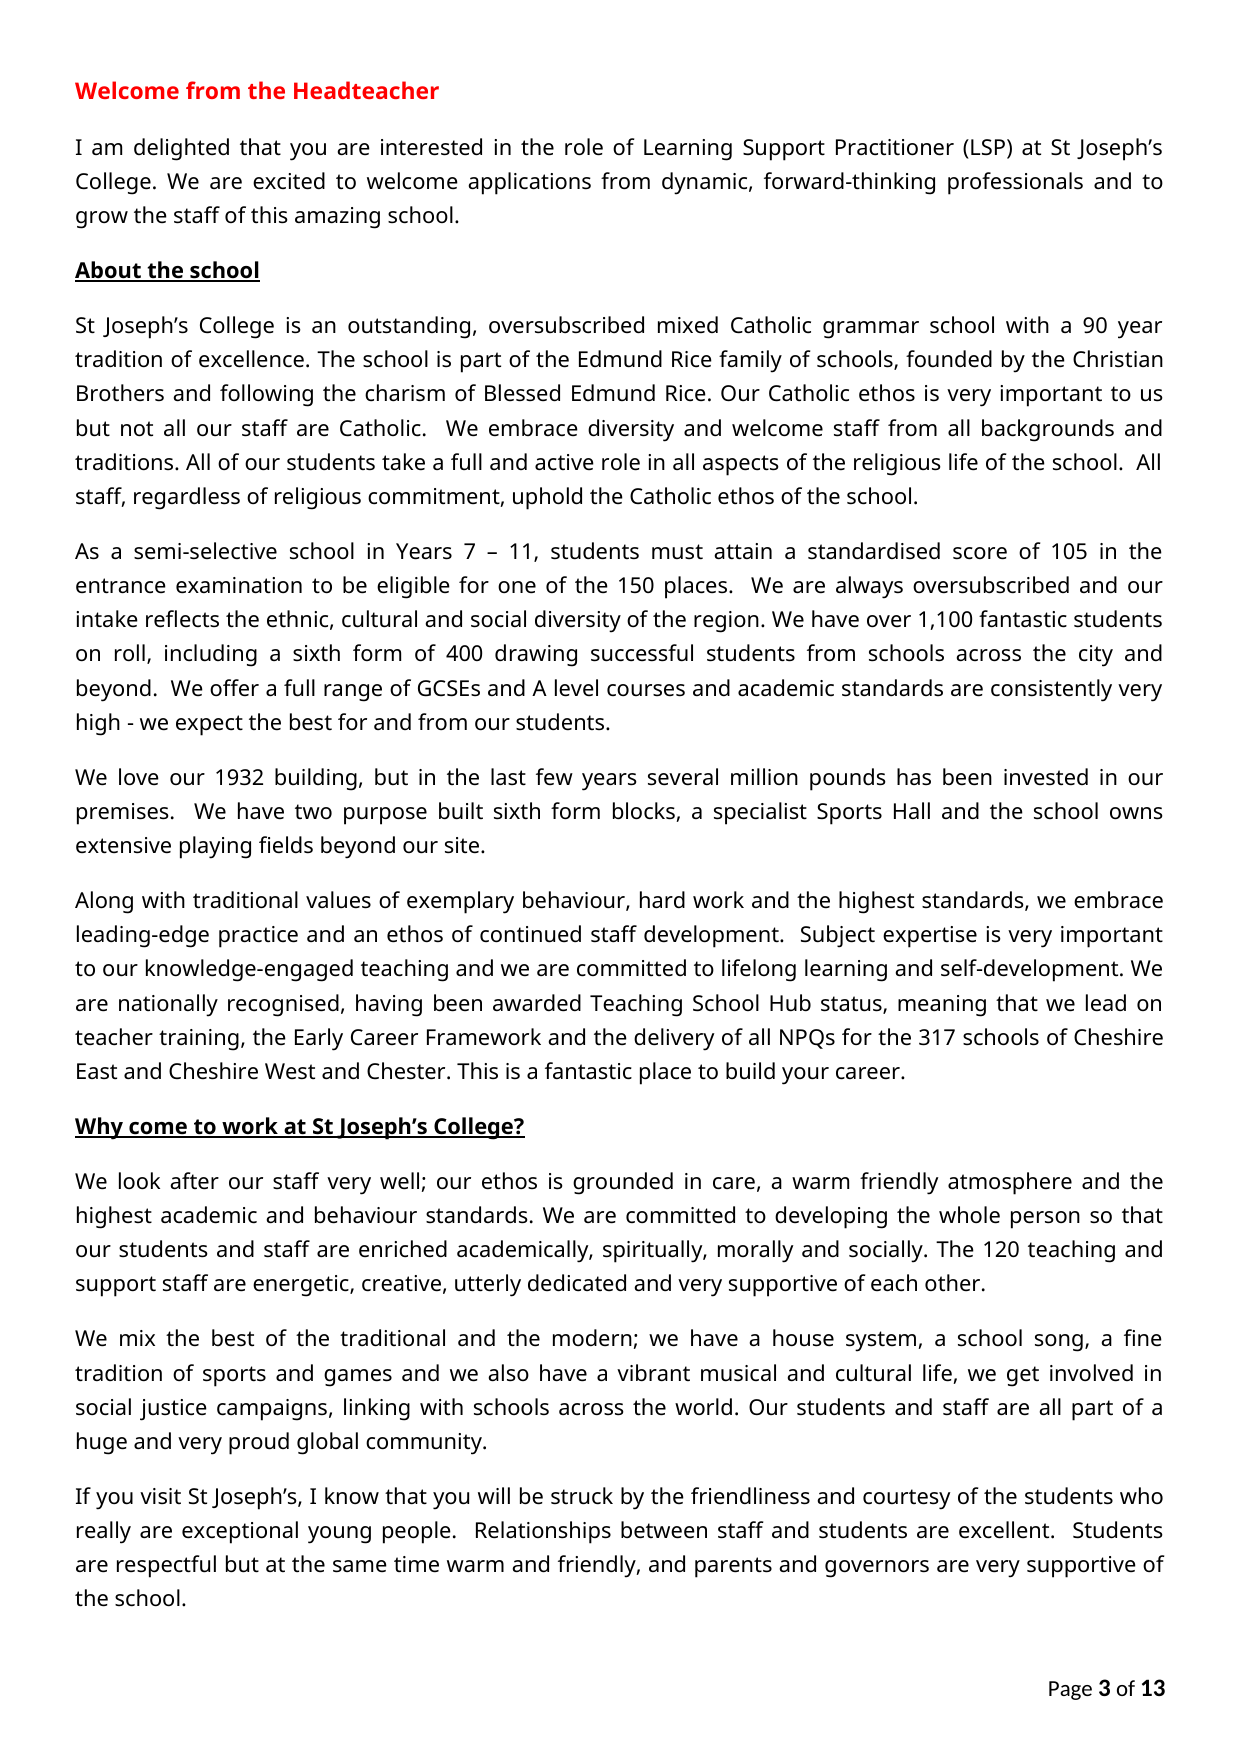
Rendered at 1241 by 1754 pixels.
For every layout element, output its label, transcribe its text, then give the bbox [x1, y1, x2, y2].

text We mix the best of the traditional and the modern; we have a house system, a school song, a fine tradition of sports and games and we also have a vibrant musical and cultural life, we get involved in social justice campaigns, linking with schools across the world. Our students and staff are all part of a huge and very proud global community. [75, 1323, 1165, 1456]
text About the school [75, 255, 1165, 285]
text Why come to work at St Joseph’s College? [75, 1111, 1165, 1141]
text If you visit St Joseph’s, I know that you will be struck by the friendliness and courtesy of the students who really are exceptional young people. Relationships between staff and students are excellent. Students are respectful but at the same time warm and friendly, and parents and governors are very supportive of the school. [75, 1481, 1165, 1613]
text I am delighted that you are interested in the role of Learning Support Practitioner (LSP) at St Joseph’s College. We are excited to welcome applications from dynamic, forward-thinking professionals and to grow the staff of this amazing school. [75, 132, 1165, 230]
text St Joseph’s College is an outstanding, oversubscribed mixed Catholic grammar school with a 90 year tradition of excellence. The school is part of the Edmund Rice family of schools, founded by the Christian Brothers and following the charism of Blessed Edmund Rice. Our Catholic ethos is very important to us but not all our staff are Catholic. We embrace diversity and welcome staff from all backgrounds and traditions. All of our students take a full and active role in all aspects of the religious life of the school. All staff, regardless of religious commitment, uphold the Catholic ethos of the school. [75, 310, 1165, 511]
text Along with traditional values of exemplary behaviour, hard work and the highest standards, we embrace leading-edge practice and an ethos of continued staff development. Subject expertise is very important to our knowledge-engaged teaching and we are committed to lifelong learning and self-development. We are nationally recognised, having been awarded Teaching School Hub status, meaning that we lead on teacher training, the Early Career Framework and the delivery of all NPQs for the 317 schools of Cheshire East and Cheshire West and Chester. This is a fantastic place to build your career. [75, 885, 1165, 1086]
text As a semi-selective school in Years 7 – 11, students must attain a standardised score of 105 in the entrance examination to be eligible for one of the 150 places. We are always oversubscribed and our intake reflects the ethnic, cultural and social diversity of the region. We have over 1,100 fantastic students on roll, including a sixth form of 400 drawing successful students from schools across the city and beyond. We offer a full range of GCSEs and A level courses and academic standards are consistently very high - we expect the best for and from our students. [75, 536, 1165, 737]
text We look after our staff very well; our ethos is grounded in care, a warm friendly atmosphere and the highest academic and behaviour standards. We are committed to developing the whole person so that our students and staff are enriched academically, spiritually, morally and socially. The 120 teaching and support staff are energetic, creative, utterly dedicated and very supportive of each other. [75, 1166, 1165, 1298]
text We love our 1932 building, but in the last few years several million pounds has been invested in our premises. We have two purpose built sixth form blocks, a specialist Sports Hall and the school owns extensive playing fields beyond our site. [75, 762, 1165, 860]
subtitle Welcome from the Headteacher [75, 75, 1165, 106]
